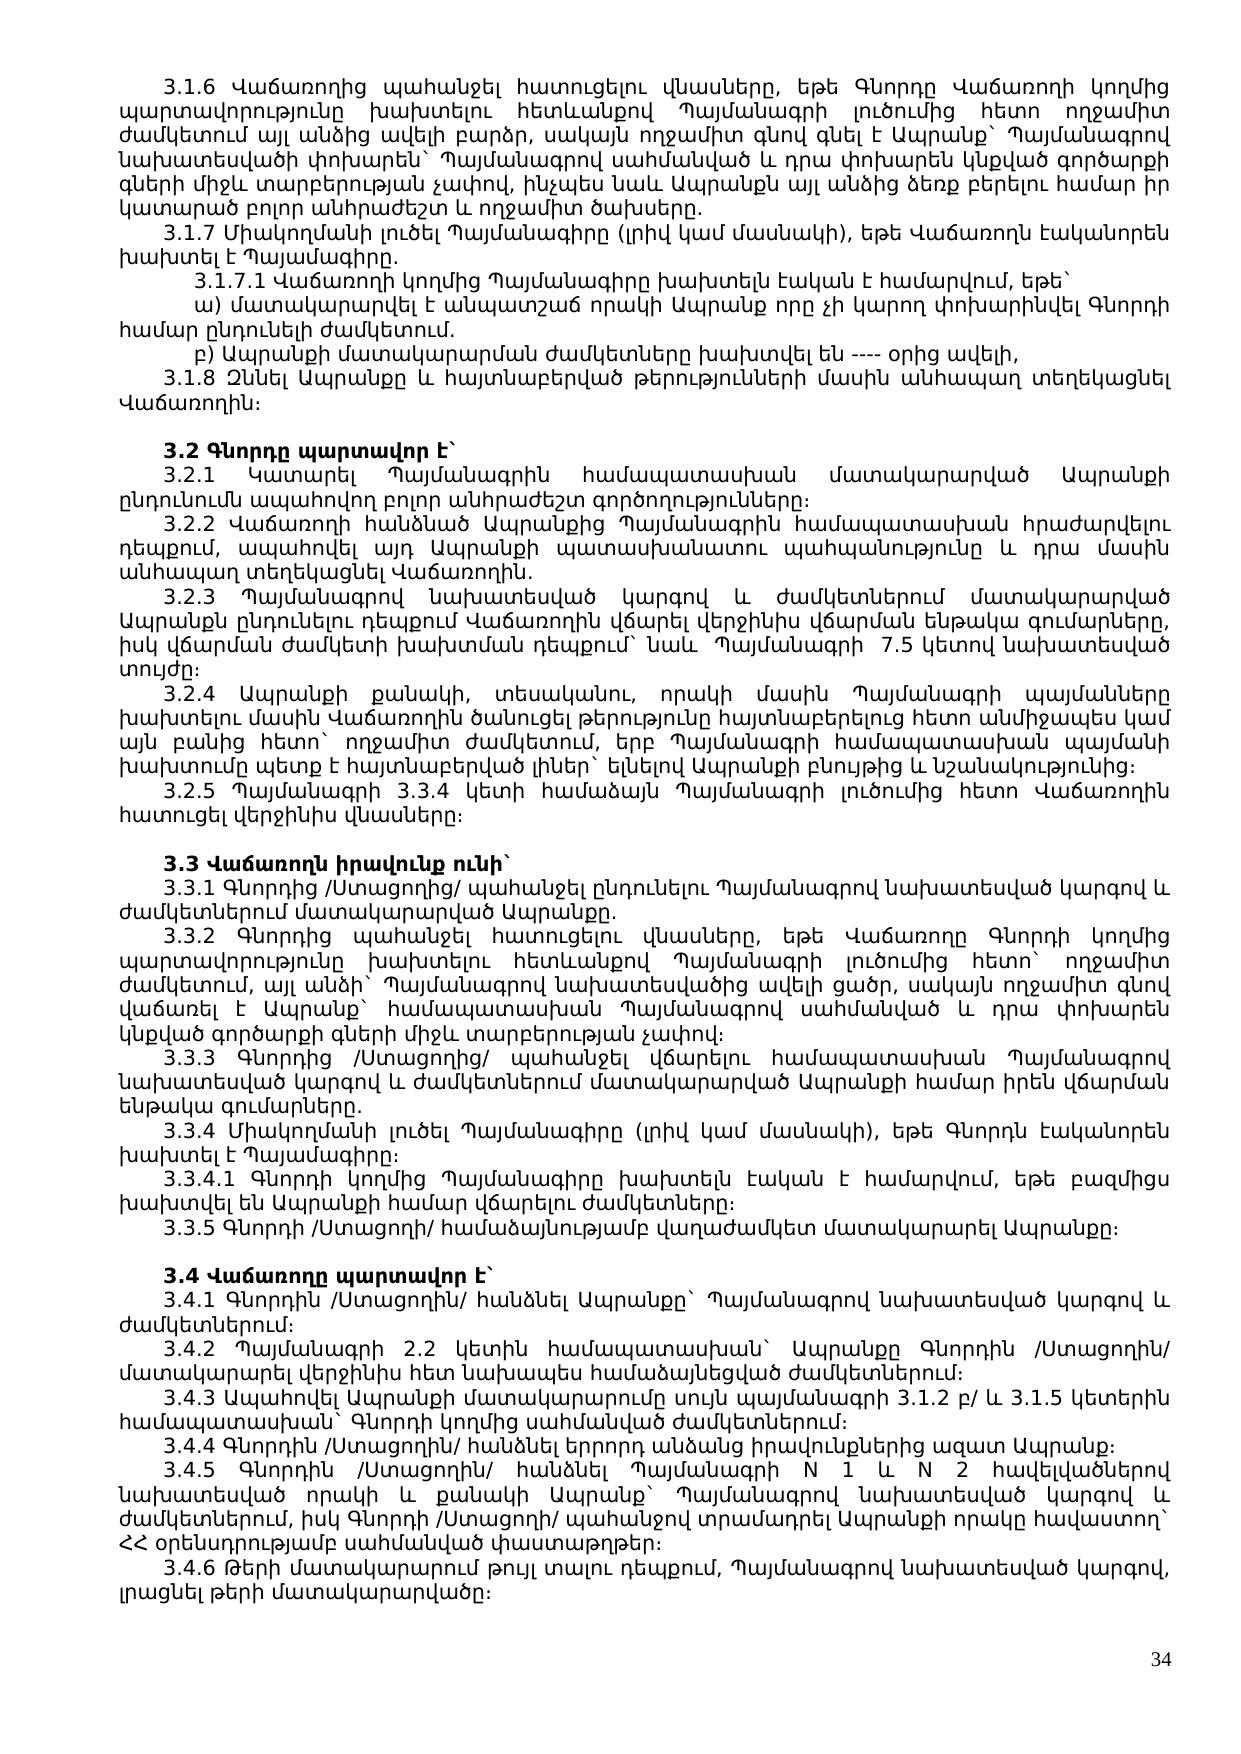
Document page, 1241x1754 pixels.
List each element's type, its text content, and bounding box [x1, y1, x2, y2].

text 3.3.1 Գնորդից /Ստացողից/ պահանջել ընդունելու Պայմանագրով նախատեսված կարգով և ժամկետներում մատակարարված Ապրանքը. [118, 876, 1171, 924]
text 3.1.7.1 Վաճառողի կողմից Պայմանագիրը խախտելն էական է համարվում, եթե` [118, 269, 1171, 293]
text 3.2 Գնորդը պարտավոր է` [118, 439, 1171, 463]
text 3.1.7 Միակողմանի լուծել Պայմանագիրը (լրիվ կամ մասնակի), եթե Վաճառողն էականորեն խախտել է Պայամագիրը. [118, 221, 1171, 269]
text 3.4.3 Ապահովել Ապրանքի մատակարարումը սույն պայմանագրի 3.1.2 բ/ և 3.1.5 կետերին համապատասխան` Գնորդի կողմից սահմանված ժամկետներում։ [118, 1386, 1171, 1434]
text 3.2.1 Կատարել Պայմանագրին համապատասխան մատակարարված Ապրանքի ընդունումն ապահովող բոլոր անհրաժեշտ գործողությունները։ [118, 463, 1171, 512]
text 3.3.5 Գնորդի /Ստացողի/ համաձայնությամբ վաղաժամկետ մատակարարել Ապրանքը։ [118, 1216, 1171, 1240]
text 3.1.8 Զննել Ապրանքը և հայտնաբերված թերությունների մասին անհապաղ տեղեկացնել Վաճառողին։ [118, 366, 1171, 415]
text 3.3.3 Գնորդից /Ստացողից/ պահանջել վճարելու համապատասխան Պայմանագրով նախատեսված կարգով և ժամկետներում մատակարարված Ապրանքի համար իրեն վճարման ենթակա գումարները. [118, 1046, 1171, 1119]
text 3.3.2 Գնորդից պահանջել հատուցելու վնասները, եթե Վաճառողը Գնորդի կողմից պարտավորությունը խախտելու հետևանքով Պայմանագրի լուծումից հետո` ողջամիտ ժամկետում, այլ անձի` Պայմանագրով նախատեսվածից ավելի ցածր, սակայն ողջամիտ գնով վաճառել է Ապրանք` համապատասխան Պայմանագրով սահմանված և դրա փոխարեն կնքված գործարքի գների միջև տարբերության չափով։ [118, 924, 1171, 1046]
text 3.2.5 Պայմանագրի 3.3.4 կետի համաձայն Պայմանագրի լուծումից հետո Վաճառողին հատուցել վերջինիս վնասները։ [118, 779, 1171, 827]
text 3.3 Վաճառողն իրավունք ունի` [118, 852, 1171, 876]
text 3.4.6 Թերի մատակարարում թույլ տալու դեպքում, Պայմանագրով նախատեսված կարգով, լրացնել թերի մատակարարվածը։ [118, 1556, 1171, 1604]
text 3.4.5 Գնորդին /Ստացողին/ հանձնել Պայմանագրի N 1 և N 2 հավելվածներով նախատեսված որակի և քանակի Ապրանք` Պայմանագրով նախատեսված կարգով և ժամկետներում, իսկ Գնորդի /Ստացողի/ պահանջով տրամադրել Ապրանքի որակը հավաստող` ՀՀ օրենսդրությամբ սահմանված փաստաթղթեր։ [118, 1458, 1171, 1556]
text 3.4.2 Պայմանագրի 2.2 կետին համապատասխան` Ապրանքը Գնորդին /Ստացողին/ մատակարարել վերջինիս հետ նախապես համաձայնեցված ժամկետներում։ [118, 1337, 1171, 1386]
text ա) մատակարարվել է անպատշաճ որակի Ապրանք որը չի կարող փոխարինվել Գնորդի համար ընդունելի ժամկետում. [118, 293, 1171, 342]
text 3.2.2 Վաճառողի հանձնած Ապրանքից Պայմանագրին համապատասխան հրաժարվելու դեպքում, ապահովել այդ Ապրանքի պատասխանատու պահպանությունը և դրա մասին անհապաղ տեղեկացնել Վաճառողին. [118, 512, 1171, 585]
text 3.4.1 Գնորդին /Ստացողին/ հանձնել Ապրանքը` Պայմանագրով նախատեսված կարգով և ժամկետներում։ [118, 1288, 1171, 1337]
text բ) Ապրանքի մատակարարման ժամկետները խախտվել են ---- օրից ավելի, [118, 342, 1171, 366]
text 3.4 Վաճառողը պարտավոր է` [118, 1264, 1171, 1288]
text 3.1.6 Վաճառողից պահանջել հատուցելու վնասները, եթե Գնորդը Վաճառողի կողմից պարտավորությունը խախտելու հետևանքով Պայմանագրի լուծումից հետո ողջամիտ ժամկետում այլ անձից ավելի բարձր, սակայն ողջամիտ գնով գնել է Ապրանք` Պայմանագրով նախատեսվածի փոխարեն` Պայմանագրով սահմանված և դրա փոխարեն կնքված գործարքի գների միջև տարբերության չափով, ինչպես նաև Ապրանքն այլ անձից ձեռք բերելու համար իր կատարած բոլոր անհրաժեշտ և ողջամիտ ծախսերը. [118, 75, 1171, 221]
text 3.4.4 Գնորդին /Ստացողին/ հանձնել երրորդ անձանց իրավունքներից ազատ Ապրանք։ [118, 1434, 1171, 1458]
text 3.2.3 Պայմանագրով նախատեսված կարգով և ժամկետներում մատակարարված Ապրանքն ընդունելու դեպքում Վաճառողին վճարել վերջինիս վճարման ենթակա գումարները, իսկ վճարման ժամկետի խախտման դեպքում` նաև Պայմանագրի 7.5 կետով նախատեսված տույժը։ [118, 585, 1171, 682]
text 3.2.4 Ապրանքի քանակի, տեսականու, որակի մասին Պայմանագրի պայմանները խախտելու մասին Վաճառողին ծանուցել թերությունը հայտնաբերելուց հետո անմիջապես կամ այն բանից հետո` ողջամիտ ժամկետում, երբ Պայմանագրի համապատասխան պայմանի խախտումը պետք է հայտնաբերված լիներ` ելնելով Ապրանքի բնույթից և նշանակությունից։ [118, 682, 1171, 779]
text 3.3.4 Միակողմանի լուծել Պայմանագիրը (լրիվ կամ մասնակի), եթե Գնորդն էականորեն խախտել է Պայամագիրը։ [118, 1119, 1171, 1167]
text 3.3.4.1 Գնորդի կողմից Պայմանագիրը խախտելն էական է համարվում, եթե բազմիցս խախտվել են Ապրանքի համար վճարելու ժամկետները։ [118, 1167, 1171, 1216]
